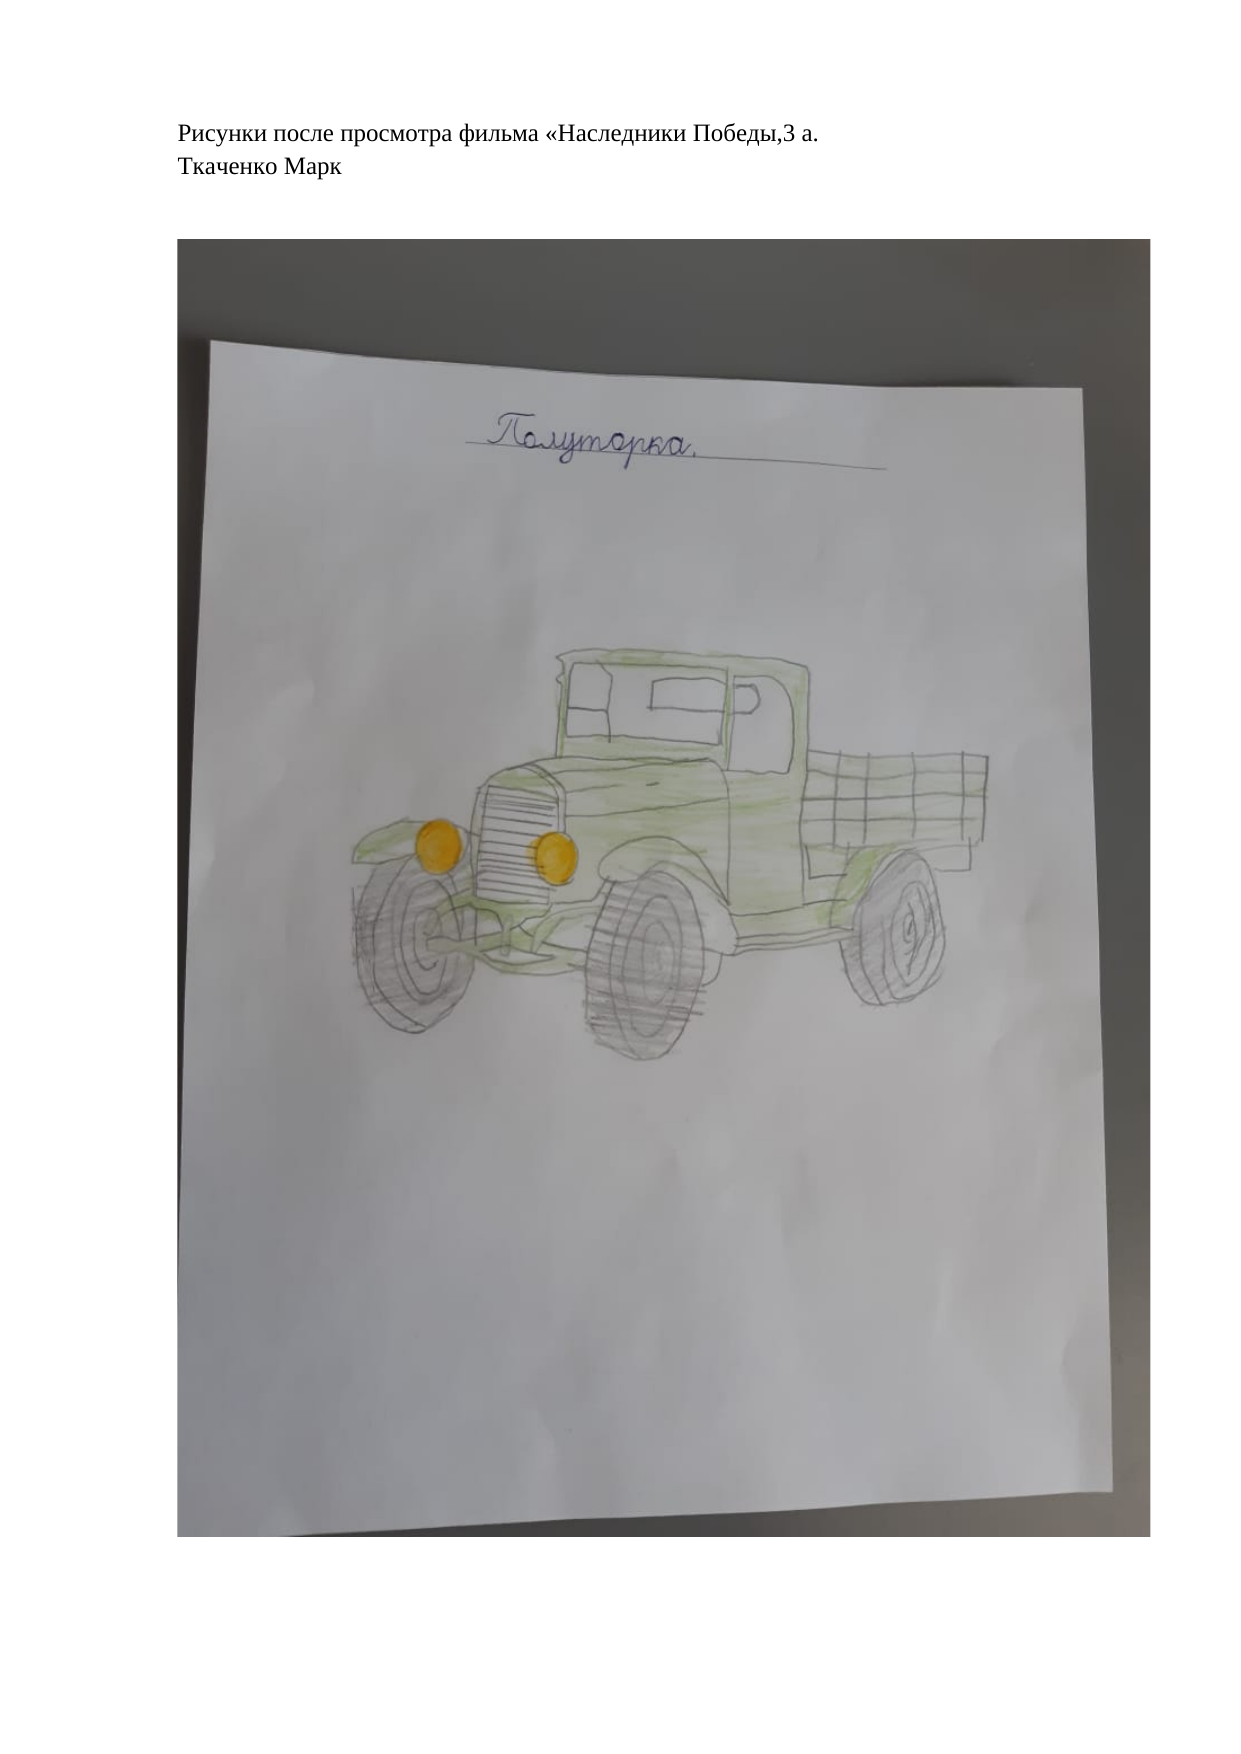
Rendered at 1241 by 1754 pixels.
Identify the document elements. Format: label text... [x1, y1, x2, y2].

text Рисунки после просмотра фильма «Наследники Победы,3 а. [177, 118, 1152, 147]
picture [177, 239, 1151, 1537]
text Ткаченко Марк [177, 151, 1152, 180]
